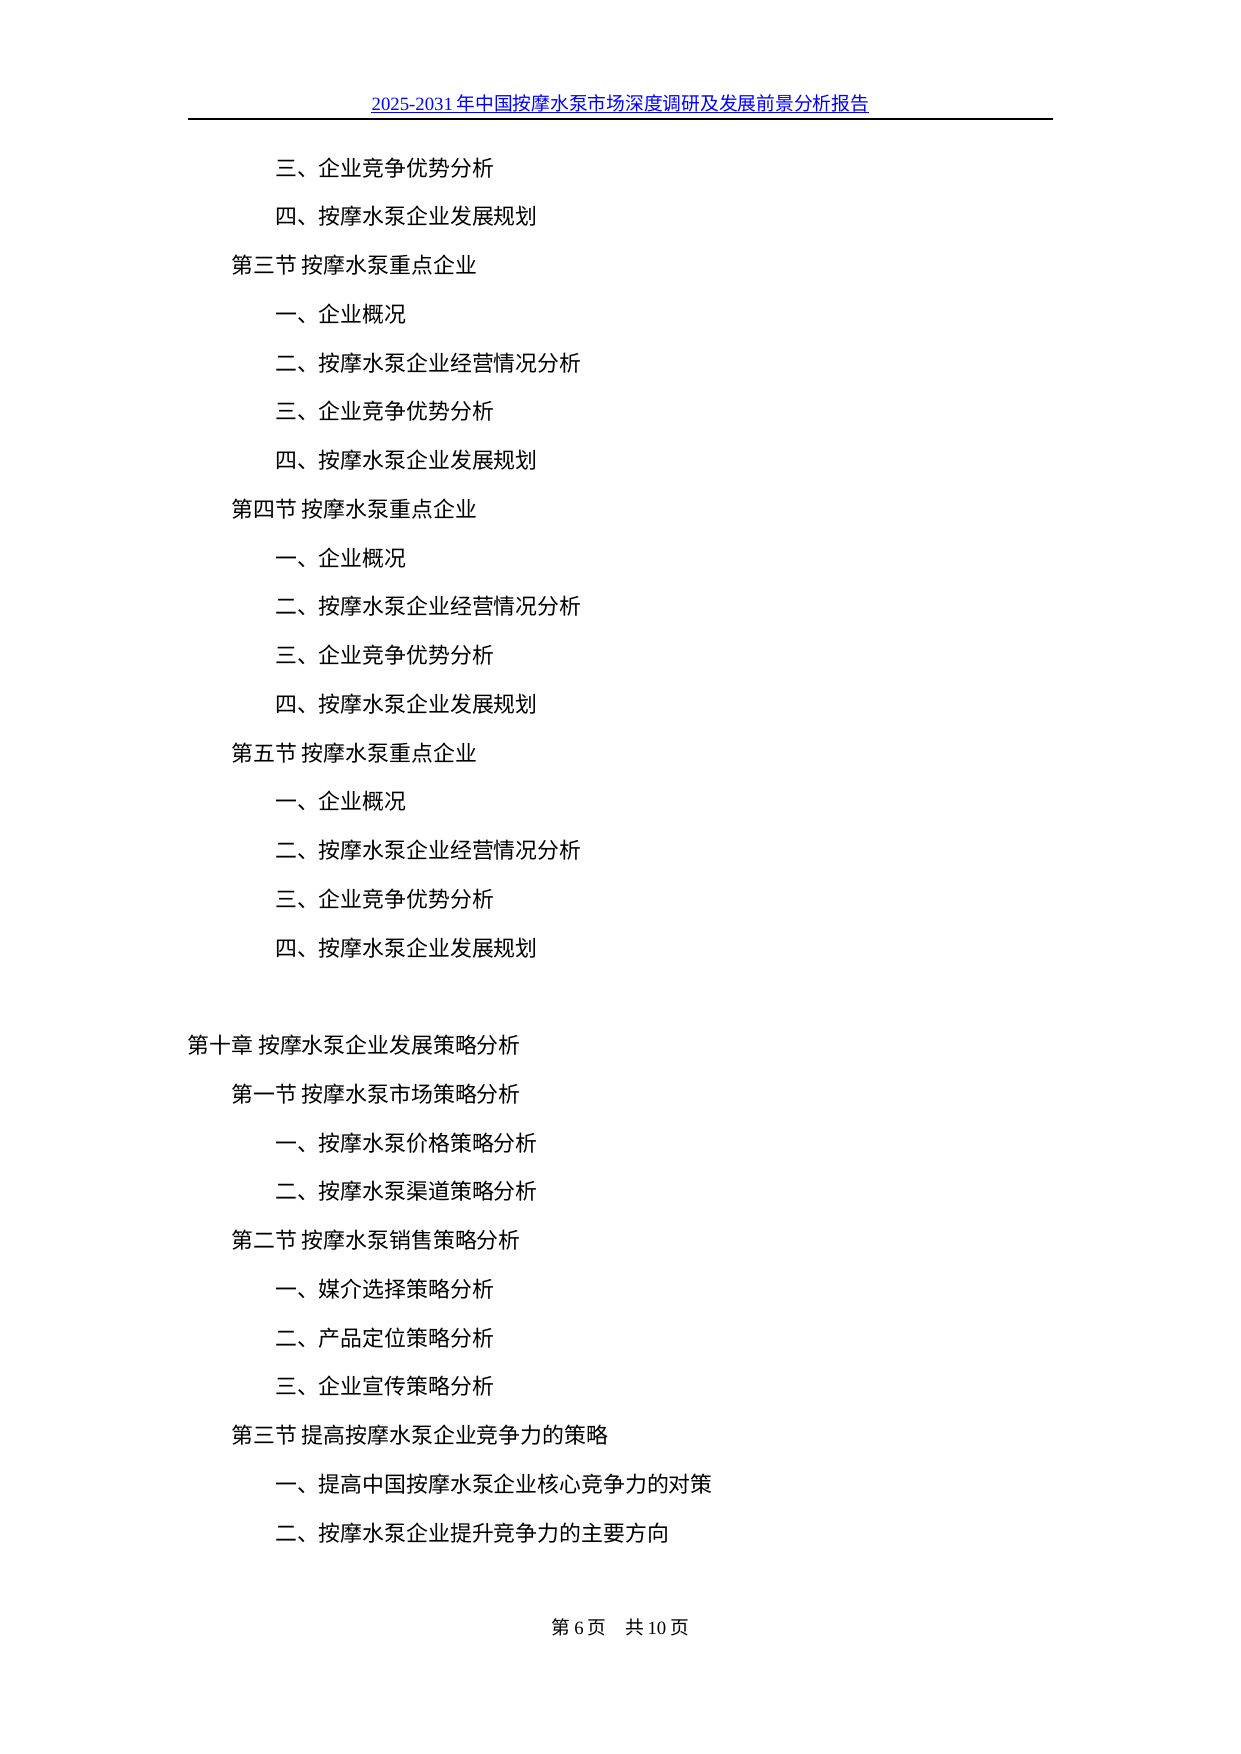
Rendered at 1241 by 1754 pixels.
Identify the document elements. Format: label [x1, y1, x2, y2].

text [187, 150, 1053, 1548]
